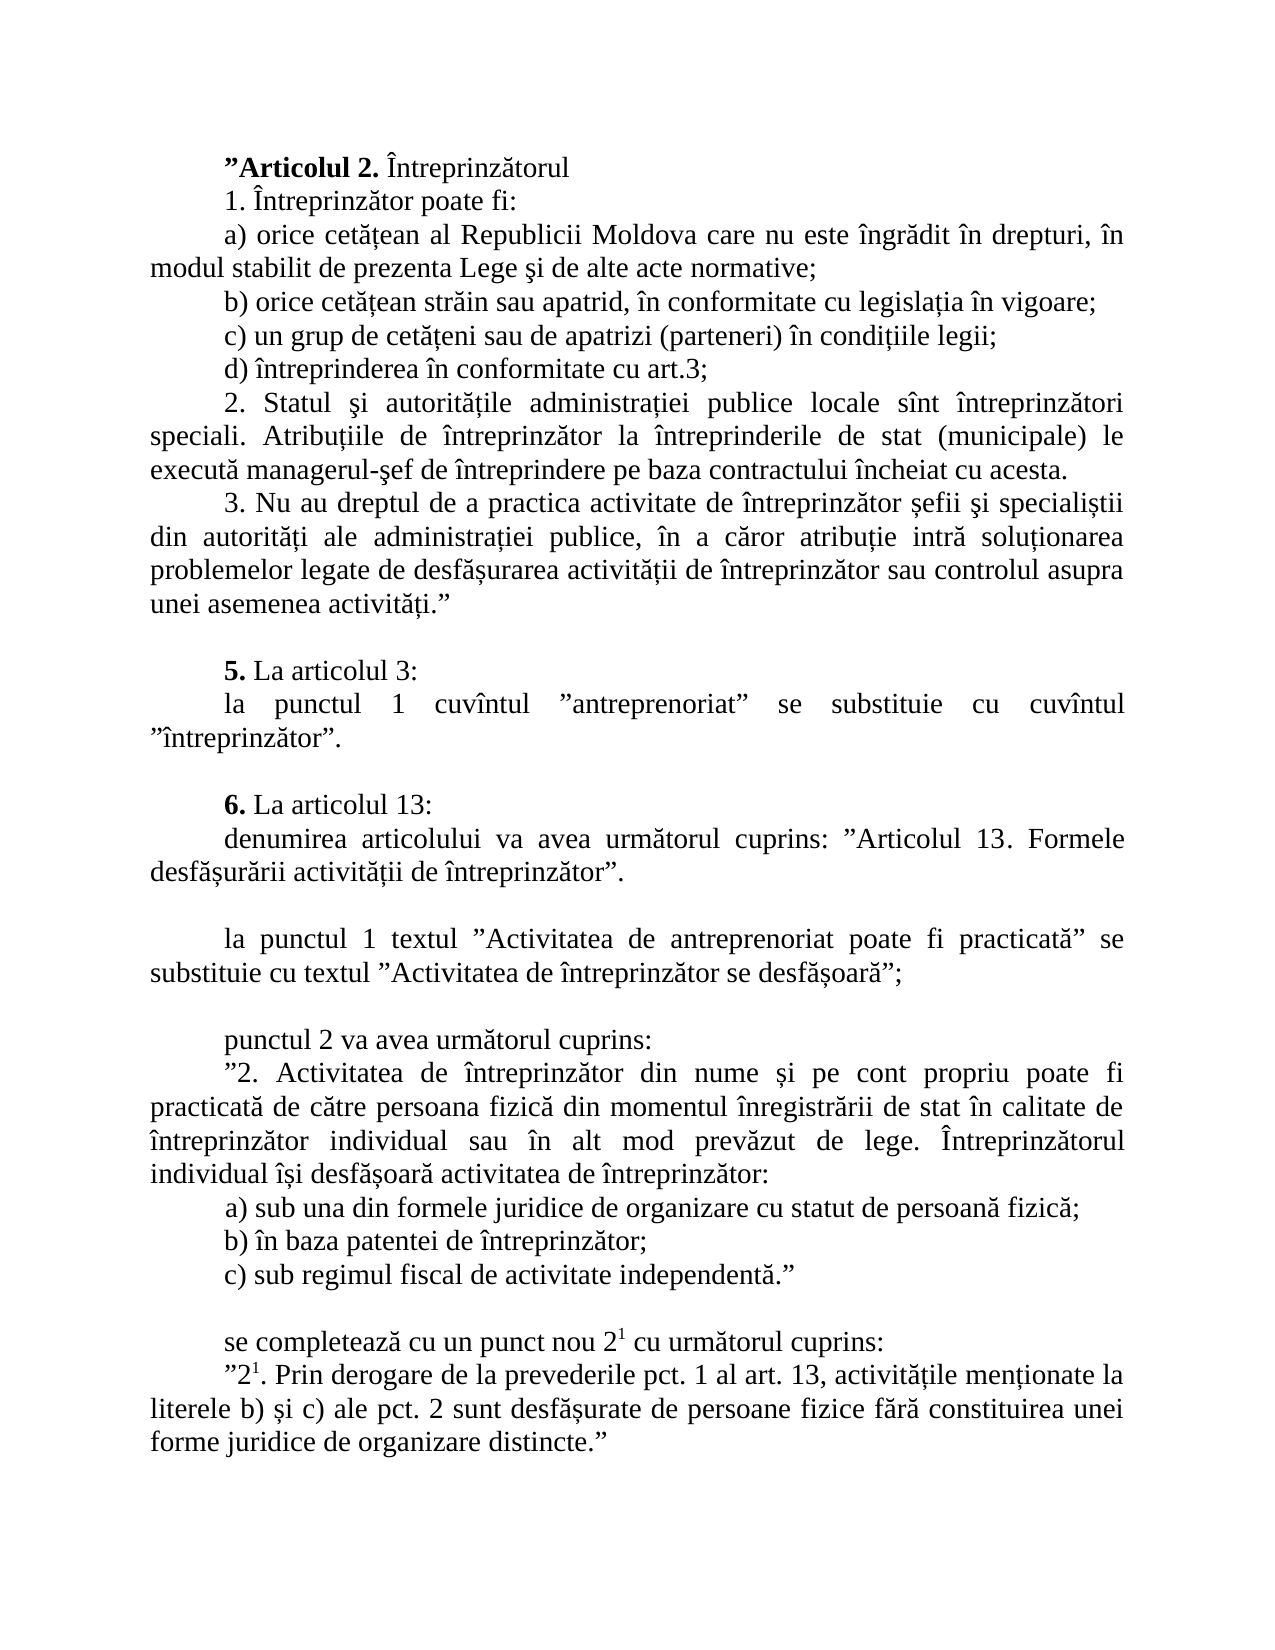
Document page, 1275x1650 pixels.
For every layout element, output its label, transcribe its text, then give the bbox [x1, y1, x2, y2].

text ”2. Activitatea de întreprinzător din nume și pe cont propriu poate fi practicată de către persoana fizică din momentul înregistrării de stat în calitate de întreprinzător individual sau în alt mod prevăzut de lege. Întreprinzătorul individual își desfășoară activitatea de întreprinzător: [150, 1056, 1125, 1190]
text 1. Întreprinzător poate fi: [150, 183, 1125, 217]
text ”Articolul 2. Întreprinzătorul [150, 150, 1125, 183]
text b) în baza patentei de întreprinzător; [150, 1223, 1125, 1257]
text 6. La articolul 13: [150, 787, 1125, 821]
text la punctul 1 cuvîntul ”antreprenoriat” se substituie cu cuvîntul ”întreprinzător”. [150, 687, 1125, 754]
text 3. Nu au dreptul de a practica activitate de întreprinzător șefii şi specialiștii din autorități ale administrației publice, în a căror atribuție intră soluționarea problemelor legate de desfășurarea activității de întreprinzător sau controlul asupra unei asemenea activități.” [150, 485, 1125, 619]
text se completează cu un punct nou 21 cu următorul cuprins: [150, 1324, 1125, 1357]
text d) întreprinderea în conformitate cu art.3; [150, 351, 1125, 385]
text punctul 2 va avea următorul cuprins: [150, 1022, 1125, 1056]
text c) un grup de cetățeni sau de apatrizi (parteneri) în condițiile legii; [150, 318, 1125, 351]
text a) orice cetățean al Republicii Moldova care nu este îngrădit în drepturi, în modul stabilit de prezenta Lege şi de alte acte normative; [150, 217, 1125, 284]
text 2. Statul şi autoritățile administrației publice locale sînt întreprinzători speciali. Atribuțiile de întreprinzător la întreprinderile de stat (municipale) le execută managerul-şef de întreprindere pe baza contractului încheiat cu acesta. [150, 385, 1125, 485]
text 5. La articolul 3: [150, 653, 1125, 687]
text b) orice cetățean străin sau apatrid, în conformitate cu legislația în vigoare; [150, 284, 1125, 318]
text ”21. Prin derogare de la prevederile pct. 1 al art. 13, activitățile menționate la literele b) și c) ale pct. 2 sunt desfășurate de persoane fizice fără constituirea unei forme juridice de organizare distincte.” [150, 1357, 1125, 1458]
text a) sub una din formele juridice de organizare cu statut de persoană fizică; [225, 1190, 1125, 1223]
text denumirea articolului va avea următorul cuprins: ”Articolul 13. Formele desfășurării activității de întreprinzător”. [150, 821, 1125, 888]
text la punctul 1 textul ”Activitatea de antreprenoriat poate fi practicată” se substituie cu textul ”Activitatea de întreprinzător se desfășoară”; [150, 921, 1125, 988]
text c) sub regimul fiscal de activitate independentă.” [150, 1257, 1125, 1290]
